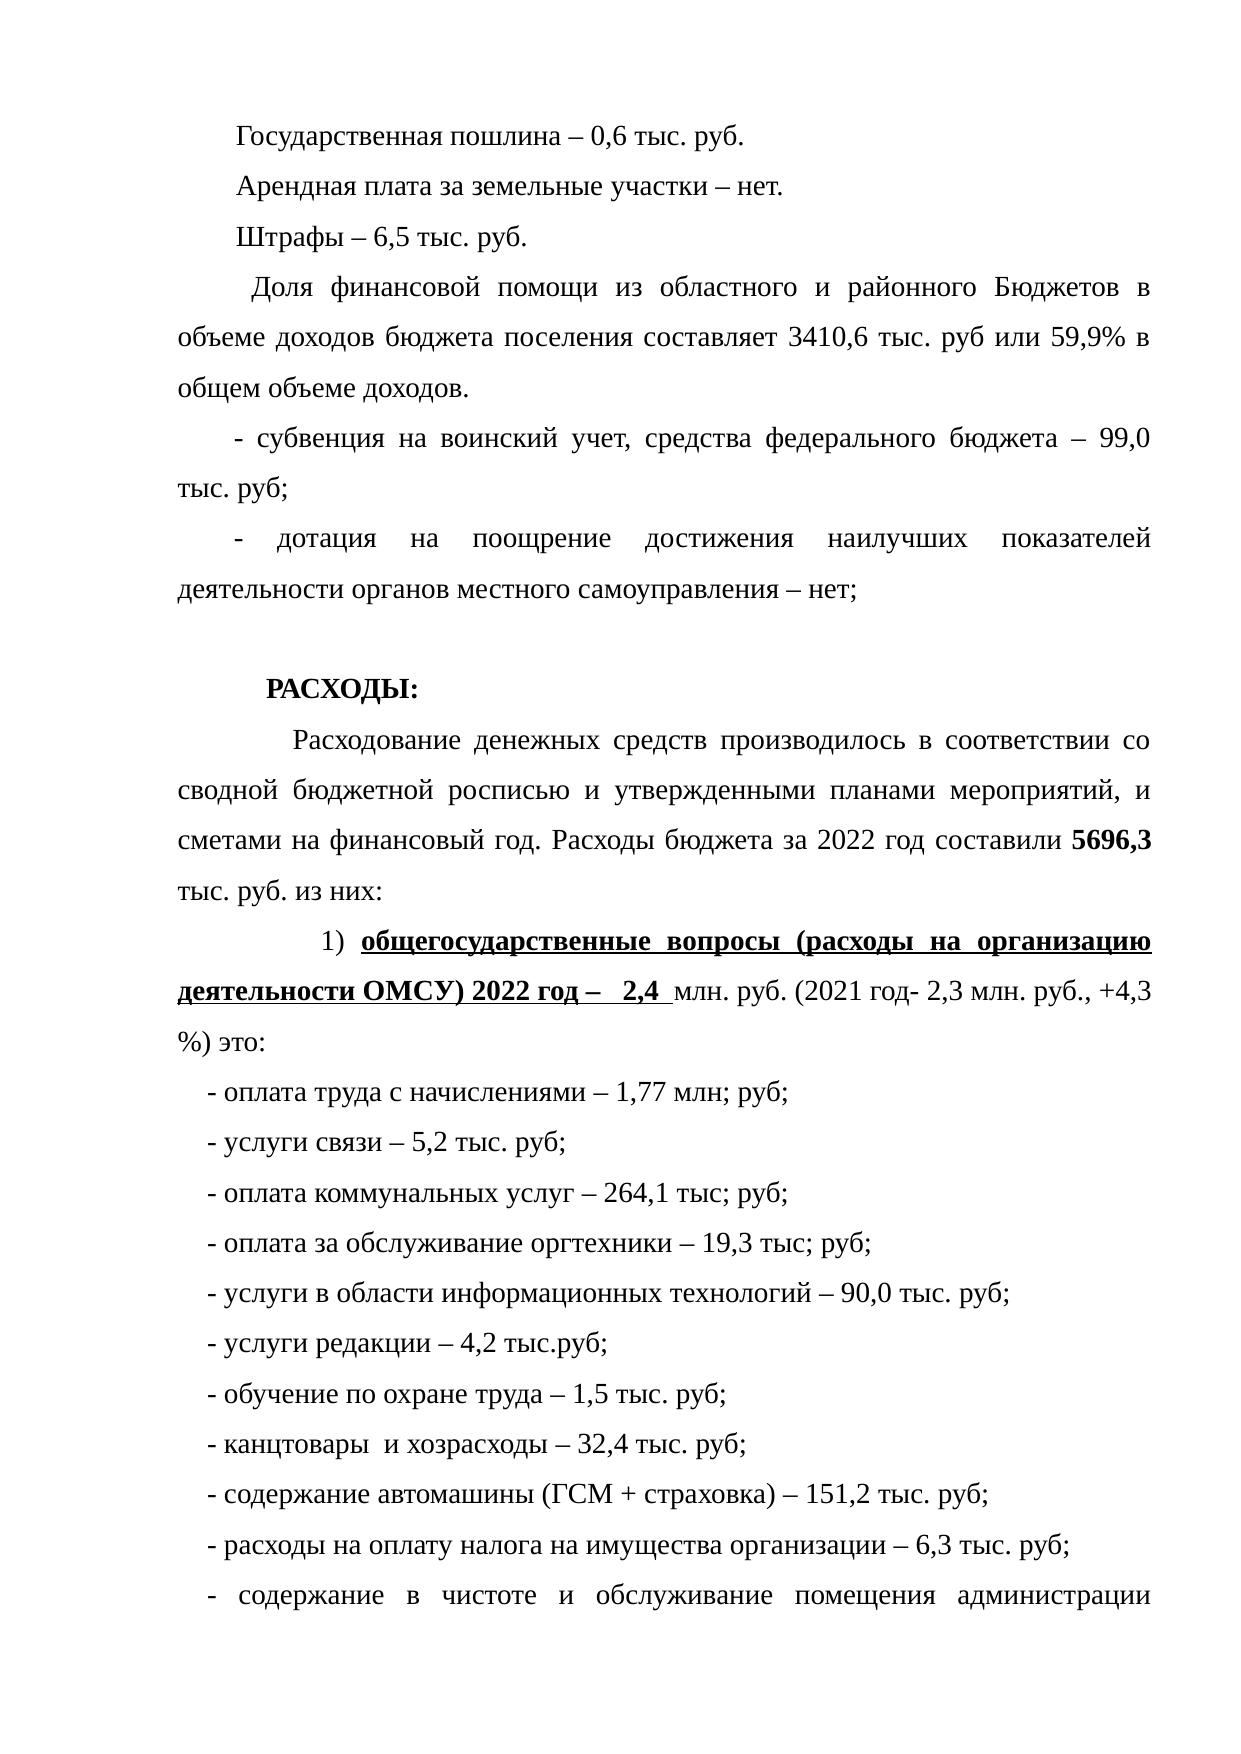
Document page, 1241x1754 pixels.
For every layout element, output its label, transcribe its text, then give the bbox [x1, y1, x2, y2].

text Государственная пошлина – 0,6 тыс. руб. [177, 118, 1152, 152]
text - содержание автомашины (ГСМ + страховка) – 151,2 тыс. руб; [177, 1477, 1152, 1510]
text - оплата коммунальных услуг – 264,1 тыс; руб; [177, 1175, 1152, 1208]
text Штрафы – 6,5 тыс. руб. [177, 219, 1152, 252]
text - услуги в области информационных технологий – 90,0 тыс. руб; [177, 1275, 1152, 1309]
text - оплата за обслуживание оргтехники – 19,3 тыс; руб; [177, 1225, 1152, 1258]
text - обучение по охране труда – 1,5 тыс. руб; [177, 1376, 1152, 1409]
text Расходование денежных средств производилось в соответствии со сводной бюджетной росписью и утвержденными планами мероприятий, и сметами на финансовый год. Расходы бюджета за 2022 год составили 5696,3 тыс. руб. из них: [177, 722, 1152, 906]
text - субвенция на воинский учет, средства федерального бюджета – 99,0 тыс. руб; [177, 420, 1152, 504]
text - услуги редакции – 4,2 тыс.руб; [177, 1326, 1152, 1359]
text - оплата труда с начислениями – 1,77 млн; руб; [177, 1074, 1152, 1108]
text Арендная плата за земельные участки – нет. [177, 168, 1152, 202]
text - услуги связи – 5,2 тыс. руб; [177, 1124, 1152, 1158]
text - канцтовары и хозрасходы – 32,4 тыс. руб; [177, 1426, 1152, 1460]
text 1) общегосударственные вопросы (расходы на организацию деятельности ОМСУ) 2022 год – 2,4 млн. руб. (2021 год- 2,3 млн. руб., +4,3 %) это: [177, 923, 1152, 1057]
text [177, 1577, 1152, 1611]
text РАСХОДЫ: [177, 672, 1152, 705]
text - расходы на оплату налога на имущества организации – 6,3 тыс. руб; [177, 1527, 1152, 1560]
text Доля финансовой помощи из областного и районного Бюджетов в объеме доходов бюджета поселения составляет 3410,6 тыс. руб или 59,9% в общем объеме доходов. [177, 269, 1152, 403]
text - дотация на поощрение достижения наилучших показателей деятельности органов местного самоуправления – нет; [177, 521, 1152, 604]
